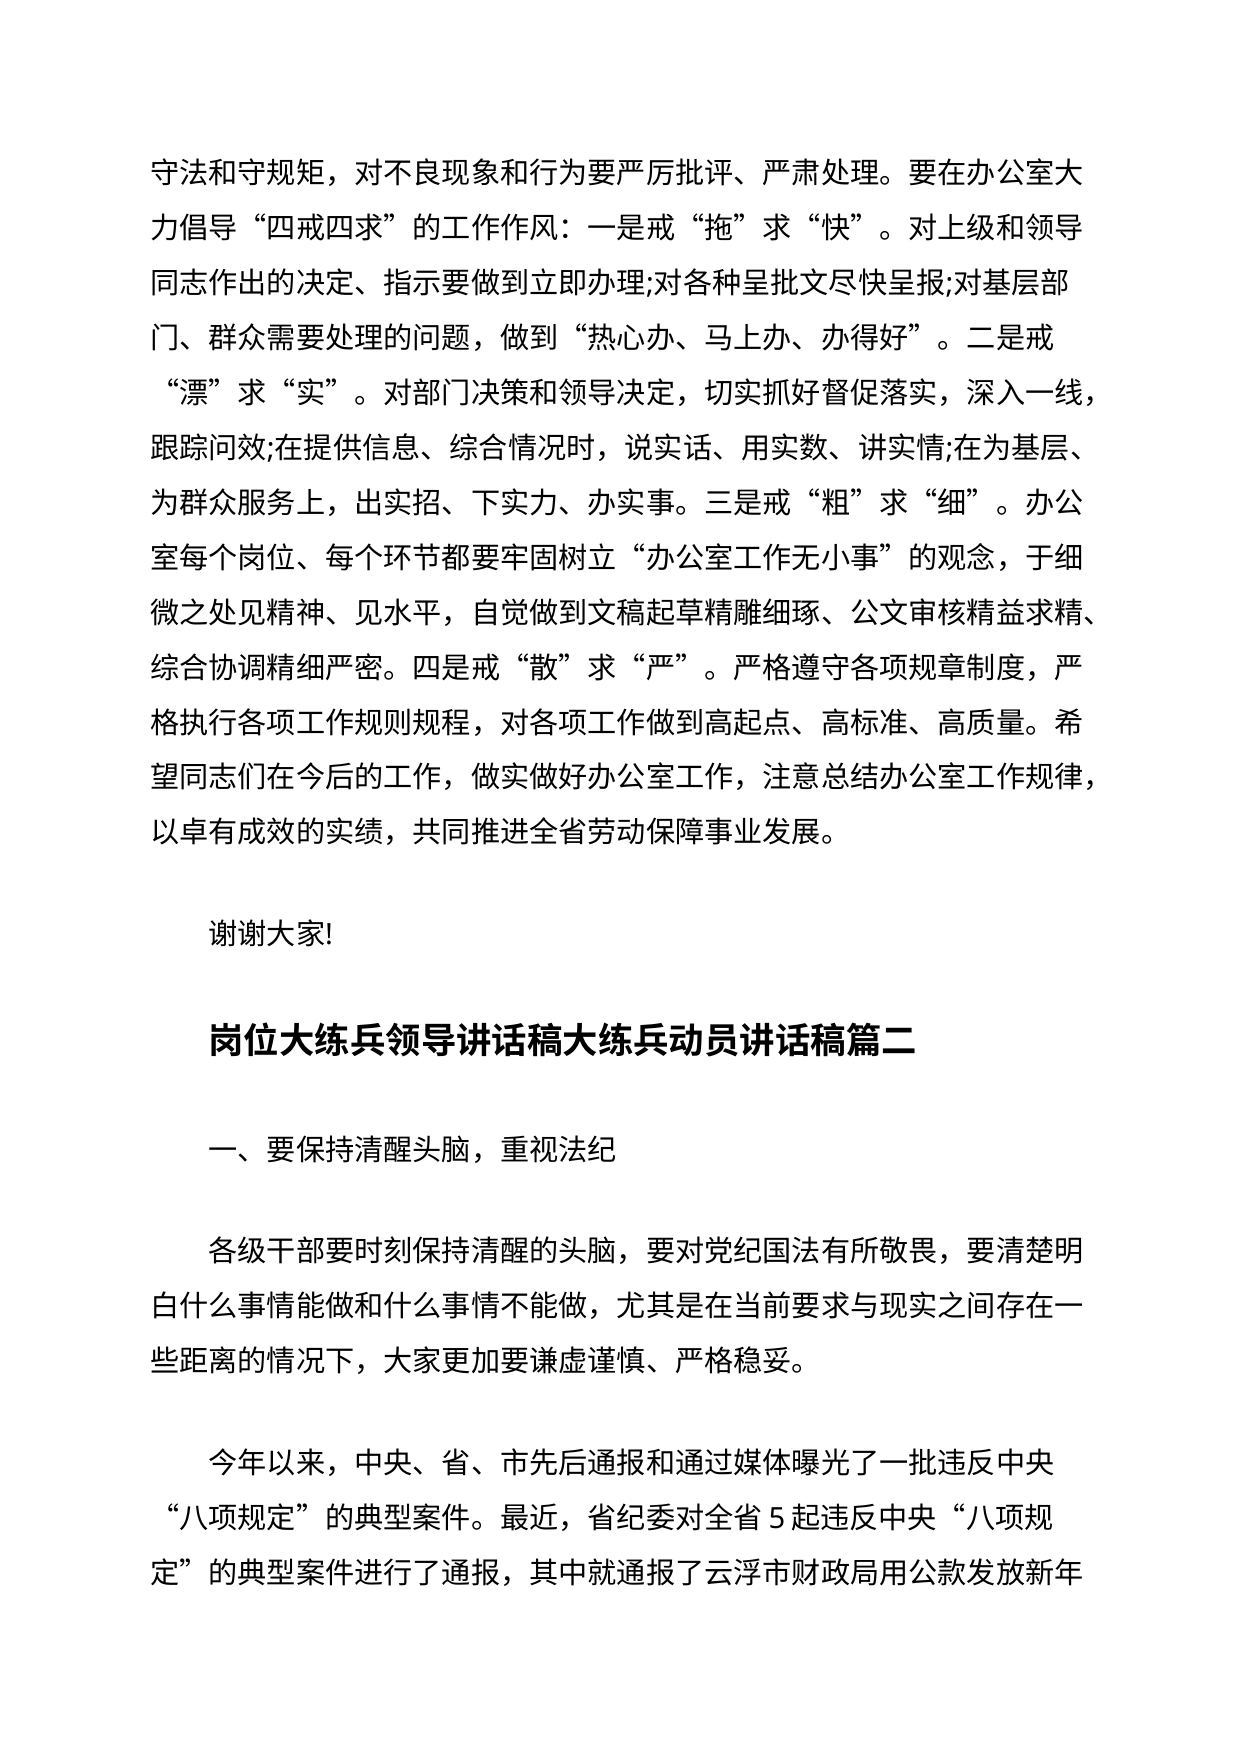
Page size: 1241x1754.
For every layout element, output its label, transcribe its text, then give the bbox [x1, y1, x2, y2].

text 一、要保持清醒头脑，重视法纪 [150, 1126, 1090, 1168]
text 岗位大练兵领导讲话稿大练兵动员讲话稿篇二 [150, 1013, 1090, 1064]
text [150, 150, 1090, 851]
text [150, 1439, 1090, 1592]
text 谢谢大家! [150, 911, 1090, 953]
text 各级干部要时刻保持清醒的头脑，要对党纪国法有所敬畏，要清楚明白什么事情能做和什么事情不能做，尤其是在当前要求与现实之间存在一些距离的情况下，大家更加要谦虚谨慎、严格稳妥。 [150, 1228, 1090, 1380]
